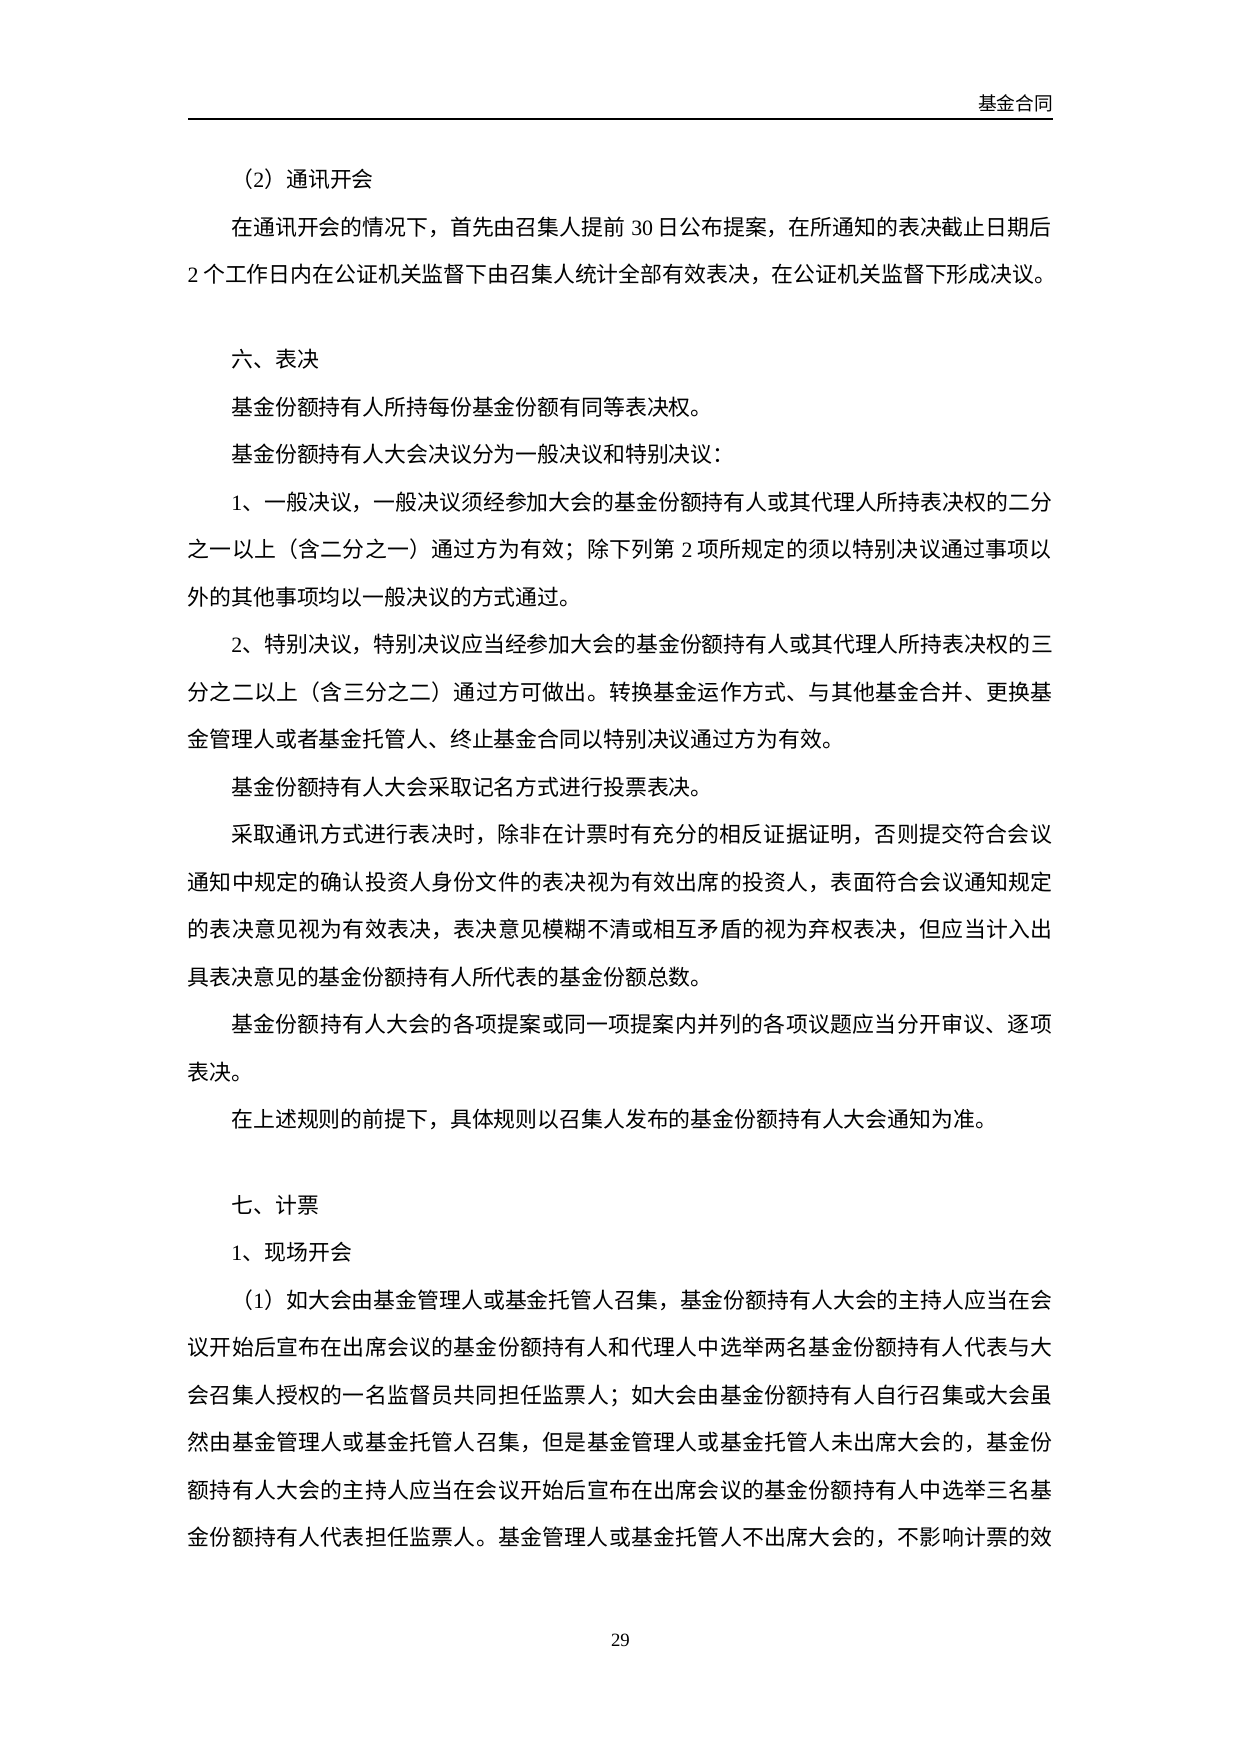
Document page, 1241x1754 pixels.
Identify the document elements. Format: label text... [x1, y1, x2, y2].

text 基金份额持有人大会决议分为一般决议和特别决议： [187, 437, 1053, 469]
text 基金份额持有人大会的各项提案或同一项提案内并列的各项议题应当分开审议、逐项表决。 [187, 1007, 1053, 1086]
text 在通讯开会的情况下，首先由召集人提前30日公布提案，在所通知的表决截止日期后2个工作日内在公证机关监督下由召集人统计全部有效表决，在公证机关监督下形成决议。 [187, 209, 1053, 289]
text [187, 1283, 1053, 1552]
text 1、现场开会 [187, 1235, 1053, 1267]
text 基金份额持有人大会采取记名方式进行投票表决。 [187, 770, 1053, 801]
text 七、计票 [187, 1188, 1053, 1219]
text （2）通讯开会 [187, 162, 1053, 194]
text 在上述规则的前提下，具体规则以召集人发布的基金份额持有人大会通知为准。 [187, 1102, 1053, 1134]
text 采取通讯方式进行表决时，除非在计票时有充分的相反证据证明，否则提交符合会议通知中规定的确认投资人身份文件的表决视为有效出席的投资人，表面符合会议通知规定的表决意见视为有效表决，表决意见模糊不清或相互矛盾的视为弃权表决，但应当计入出具表决意见的基金份额持有人所代表的基金份额总数。 [187, 817, 1053, 991]
text 基金份额持有人所持每份基金份额有同等表决权。 [187, 390, 1053, 421]
text 1、一般决议，一般决议须经参加大会的基金份额持有人或其代理人所持表决权的二分之一以上（含二分之一）通过方为有效；除下列第2项所规定的须以特别决议通过事项以外的其他事项均以一般决议的方式通过。 [187, 485, 1053, 611]
text 六、表决 [187, 342, 1053, 374]
text 2、特别决议，特别决议应当经参加大会的基金份额持有人或其代理人所持表决权的三分之二以上（含三分之二）通过方可做出。转换基金运作方式、与其他基金合并、更换基金管理人或者基金托管人、终止基金合同以特别决议通过方为有效。 [187, 627, 1053, 754]
